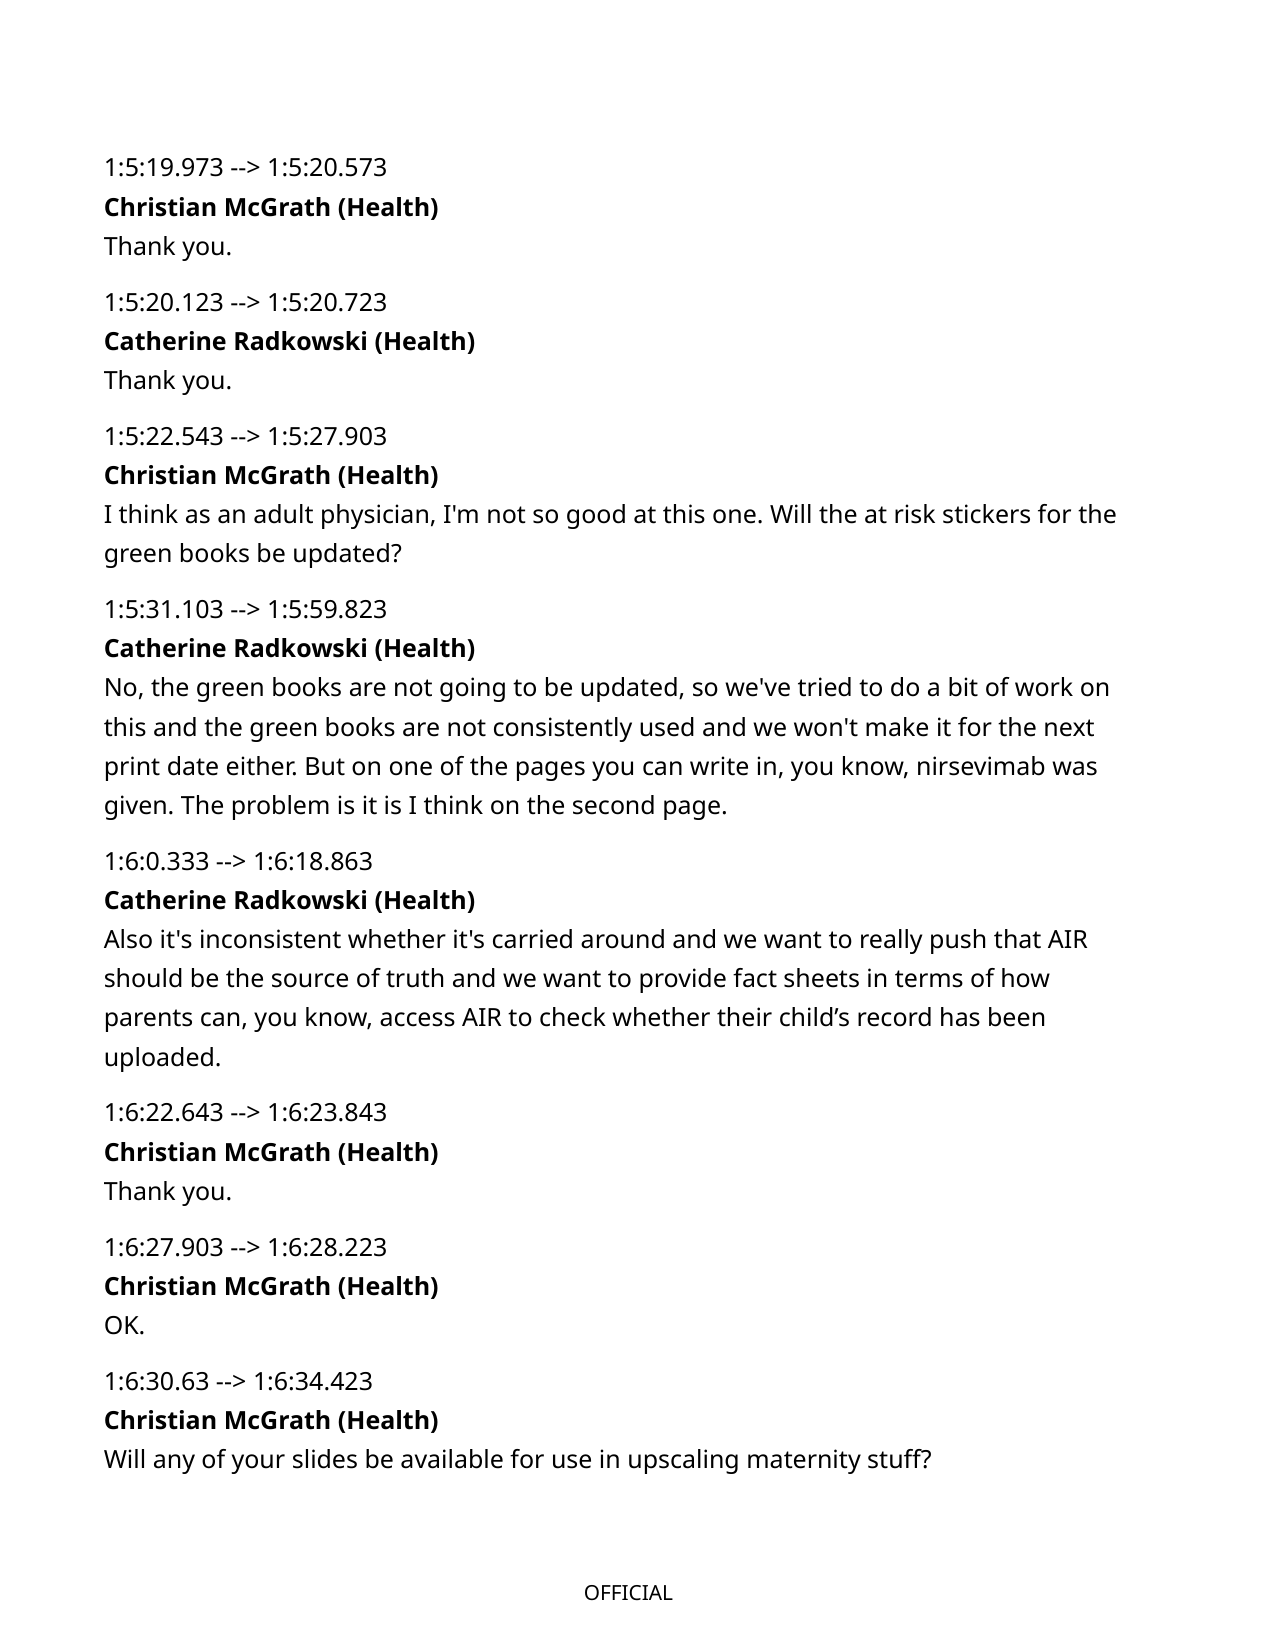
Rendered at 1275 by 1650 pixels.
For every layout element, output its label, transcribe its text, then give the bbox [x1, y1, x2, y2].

text 1:5:22.543 --> 1:5:27.903 Christian McGrath (Health) I think as an adult physician, I'm not so good at this one. Will the at risk stickers for the green books be updated? [103, 418, 1125, 570]
text 1:5:20.123 --> 1:5:20.723 Catherine Radkowski (Health) Thank you. [103, 284, 1125, 397]
text 1:6:22.643 --> 1:6:23.843 Christian McGrath (Health) Thank you. [103, 1095, 1125, 1207]
text 1:5:19.973 --> 1:5:20.573 Christian McGrath (Health) Thank you. [103, 150, 1125, 262]
text 1:5:31.103 --> 1:5:59.823 Catherine Radkowski (Health) No, the green books are not going to be updated, so we've tried to do a bit of work on this and the green books are not consistently used and we won't make it for the next print date either. But on one of the pages you can write in, you know, nirsevimab was given. The problem is it is I think on the second page. [103, 592, 1125, 822]
text 1:6:30.63 --> 1:6:34.423 Christian McGrath (Health) Will any of your slides be available for use in upscaling maternity stuff? [103, 1363, 1125, 1476]
text 1:6:27.903 --> 1:6:28.223 Christian McGrath (Health) OK. [103, 1229, 1125, 1342]
text 1:6:0.333 --> 1:6:18.863 Catherine Radkowski (Health) Also it's inconsistent whether it's carried around and we want to really push that AIR should be the source of truth and we want to provide fact sheets in terms of how parents can, you know, access AIR to check whether their child’s record has been uploaded. [103, 843, 1125, 1073]
